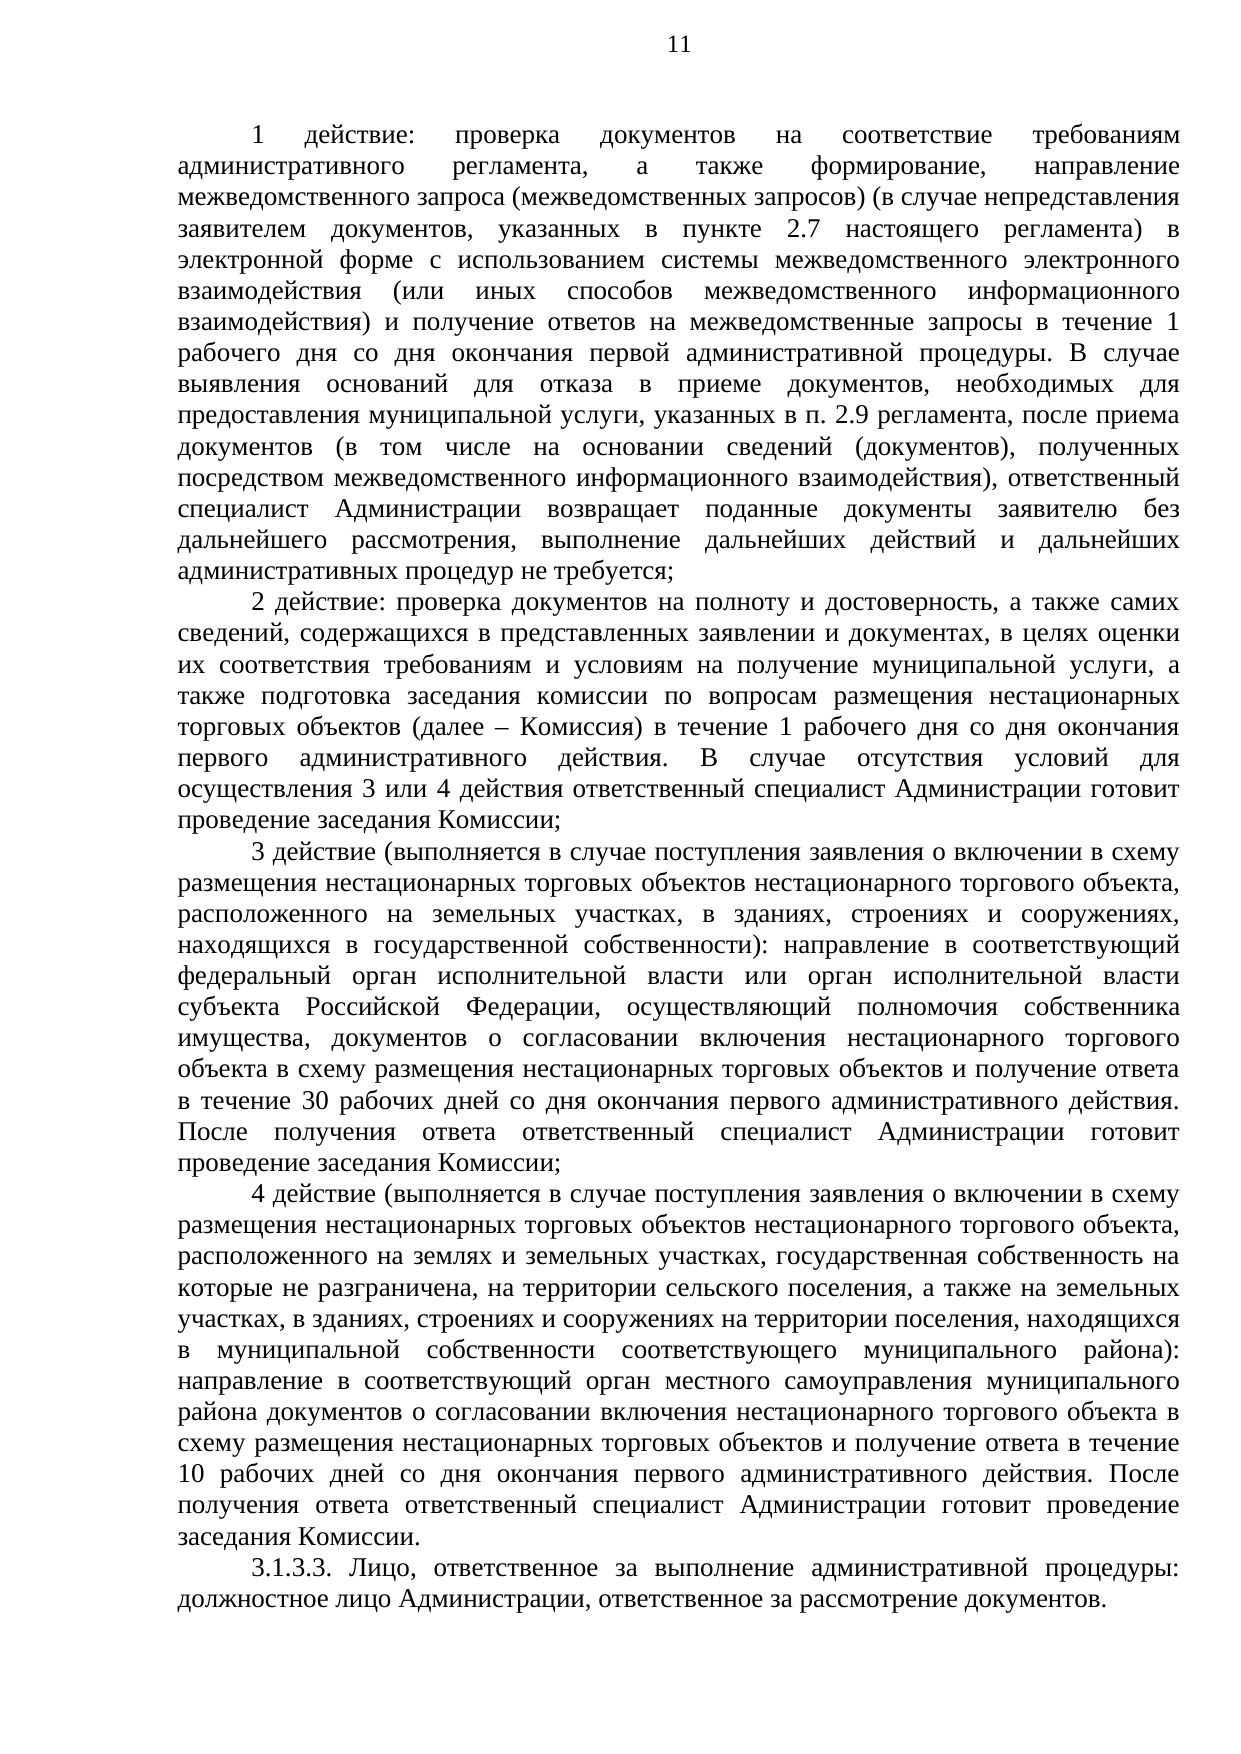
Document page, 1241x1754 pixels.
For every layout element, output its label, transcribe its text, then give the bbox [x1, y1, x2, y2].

text 3 действие (выполняется в случае поступления заявления о включении в схему размещения нестационарных торговых объектов нестационарного торгового объекта, расположенного на земельных участках, в зданиях, строениях и сооружениях, находящихся в государственной собственности): направление в соответствующий федеральный орган исполнительной власти или орган исполнительной власти субъекта Российской Федерации, осуществляющий полномочия собственника имущества, документов о согласовании включения нестационарного торгового объекта в схему размещения нестационарных торговых объектов и получение ответа в течение 30 рабочих дней со дня окончания первого административного действия. После получения ответа ответственный специалист Администрации готовит проведение заседания Комиссии; [177, 834, 1181, 1177]
text 1 действие: проверка документов на соответствие требованиям административного регламента, а также формирование, направление межведомственного запроса (межведомственных запросов) (в случае непредставления заявителем документов, указанных в пункте 2.7 настоящего регламента) в электронной форме с использованием системы межведомственного электронного взаимодействия (или иных способов межведомственного информационного взаимодействия) и получение ответов на межведомственные запросы в течение 1 рабочего дня со дня окончания первой административной процедуры. В случае выявления оснований для отказа в приеме документов, необходимых для предоставления муниципальной услуги, указанных в п. 2.9 регламента, после приема документов (в том числе на основании сведений (документов), полученных посредством межведомственного информационного взаимодействия), ответственный специалист Администрации возвращает поданные документы заявителю без дальнейшего рассмотрения, выполнение дальнейших действий и дальнейших административных процедур не требуется; [177, 118, 1181, 585]
text 2 действие: проверка документов на полноту и достоверность, а также самих сведений, содержащихся в представленных заявлении и документах, в целях оценки их соответствия требованиям и условиям на получение муниципальной услуги, а также подготовка заседания комиссии по вопросам размещения нестационарных торговых объектов (далее – Комиссия) в течение 1 рабочего дня со дня окончания первого административного действия. В случае отсутствия условий для осуществления 3 или 4 действия ответственный специалист Администрации готовит проведение заседания Комиссии; [177, 585, 1181, 834]
text 3.1.3.3. Лицо, ответственное за выполнение административной процедуры: должностное лицо Администрации, ответственное за рассмотрение документов. [177, 1551, 1181, 1613]
text 4 действие (выполняется в случае поступления заявления о включении в схему размещения нестационарных торговых объектов нестационарного торгового объекта, расположенного на землях и земельных участках, государственная собственность на которые не разграничена, на территории сельского поселения, а также на земельных участках, в зданиях, строениях и сооружениях на территории поселения, находящихся в муниципальной собственности соответствующего муниципального района): направление в соответствующий орган местного самоуправления муниципального района документов о согласовании включения нестационарного торгового объекта в схему размещения нестационарных торговых объектов и получение ответа в течение 10 рабочих дней со дня окончания первого административного действия. После получения ответа ответственный специалист Администрации готовит проведение заседания Комиссии. [177, 1177, 1181, 1551]
